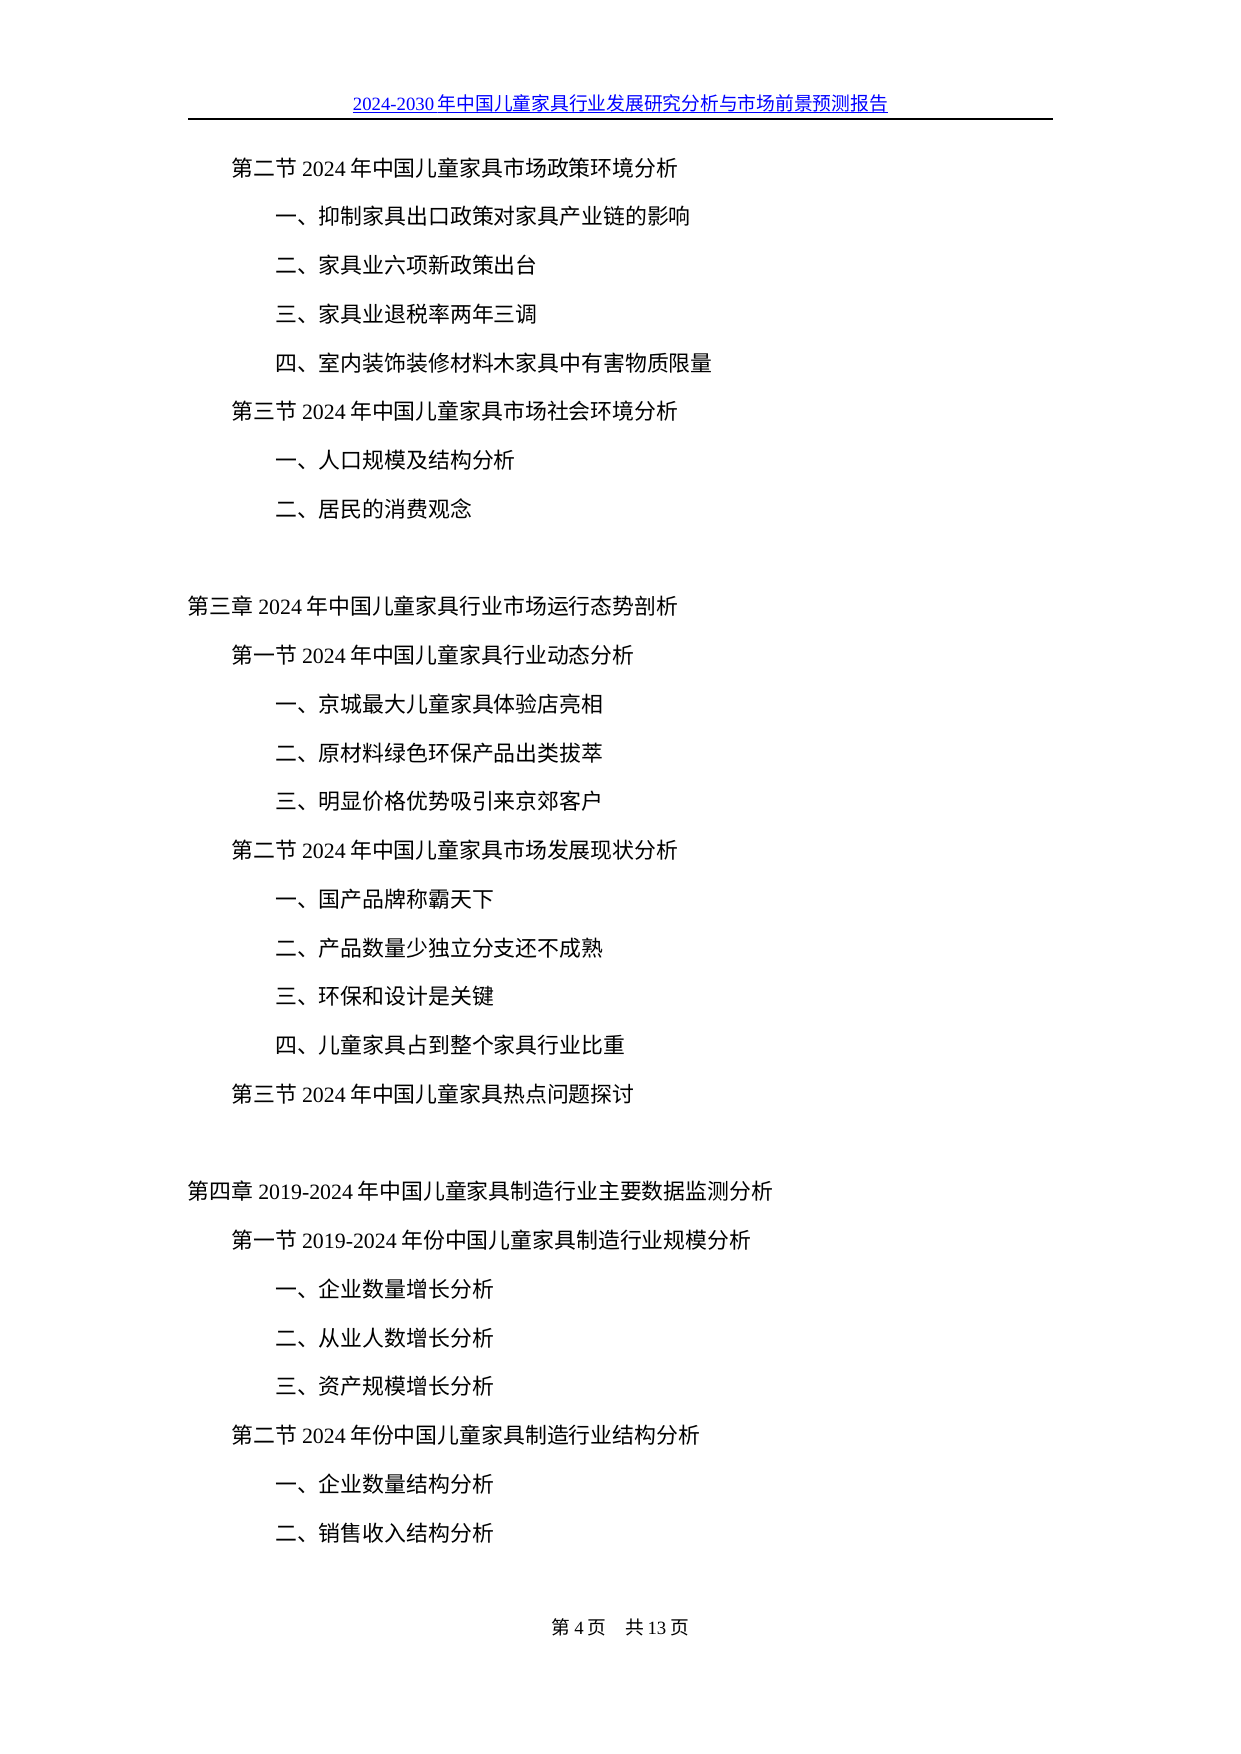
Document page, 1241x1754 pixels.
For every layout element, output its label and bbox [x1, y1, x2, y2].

text [187, 150, 1053, 1548]
